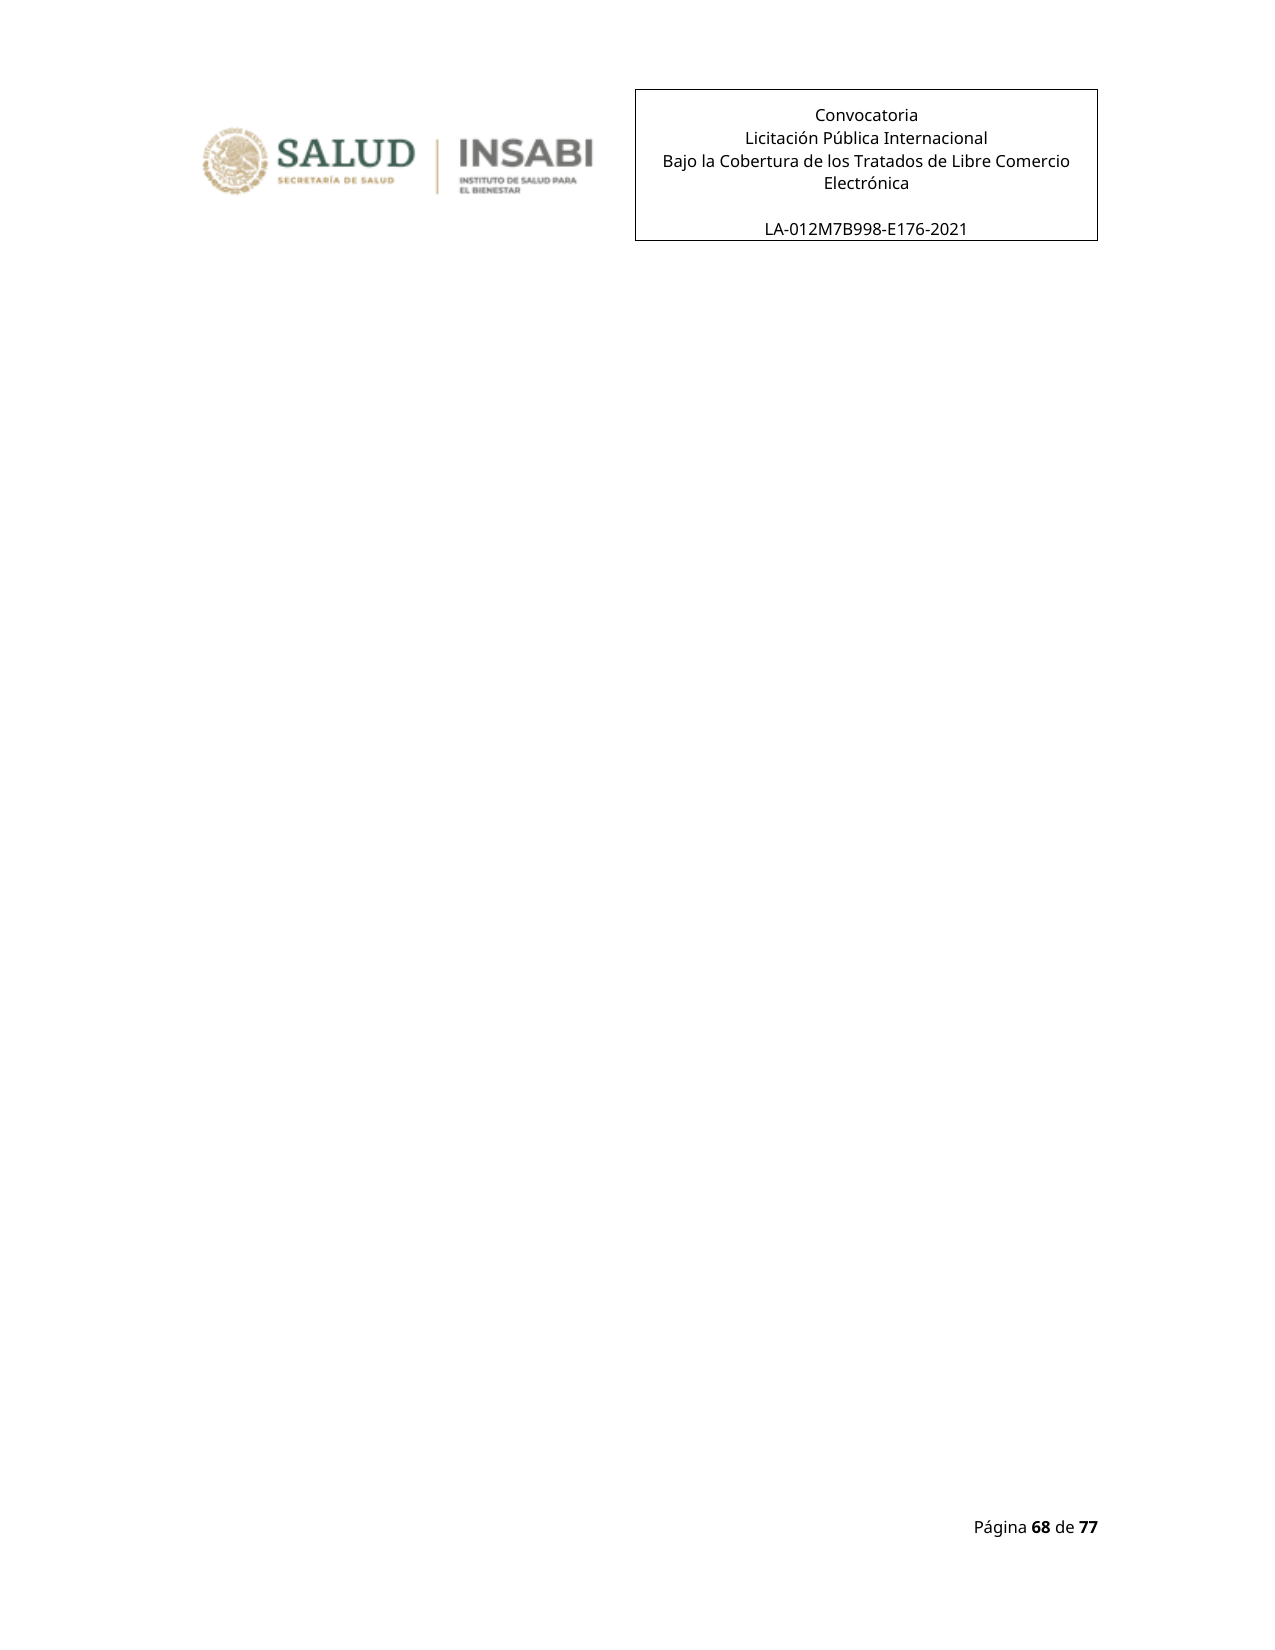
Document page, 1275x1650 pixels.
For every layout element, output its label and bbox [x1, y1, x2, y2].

picture [188, 114, 611, 216]
